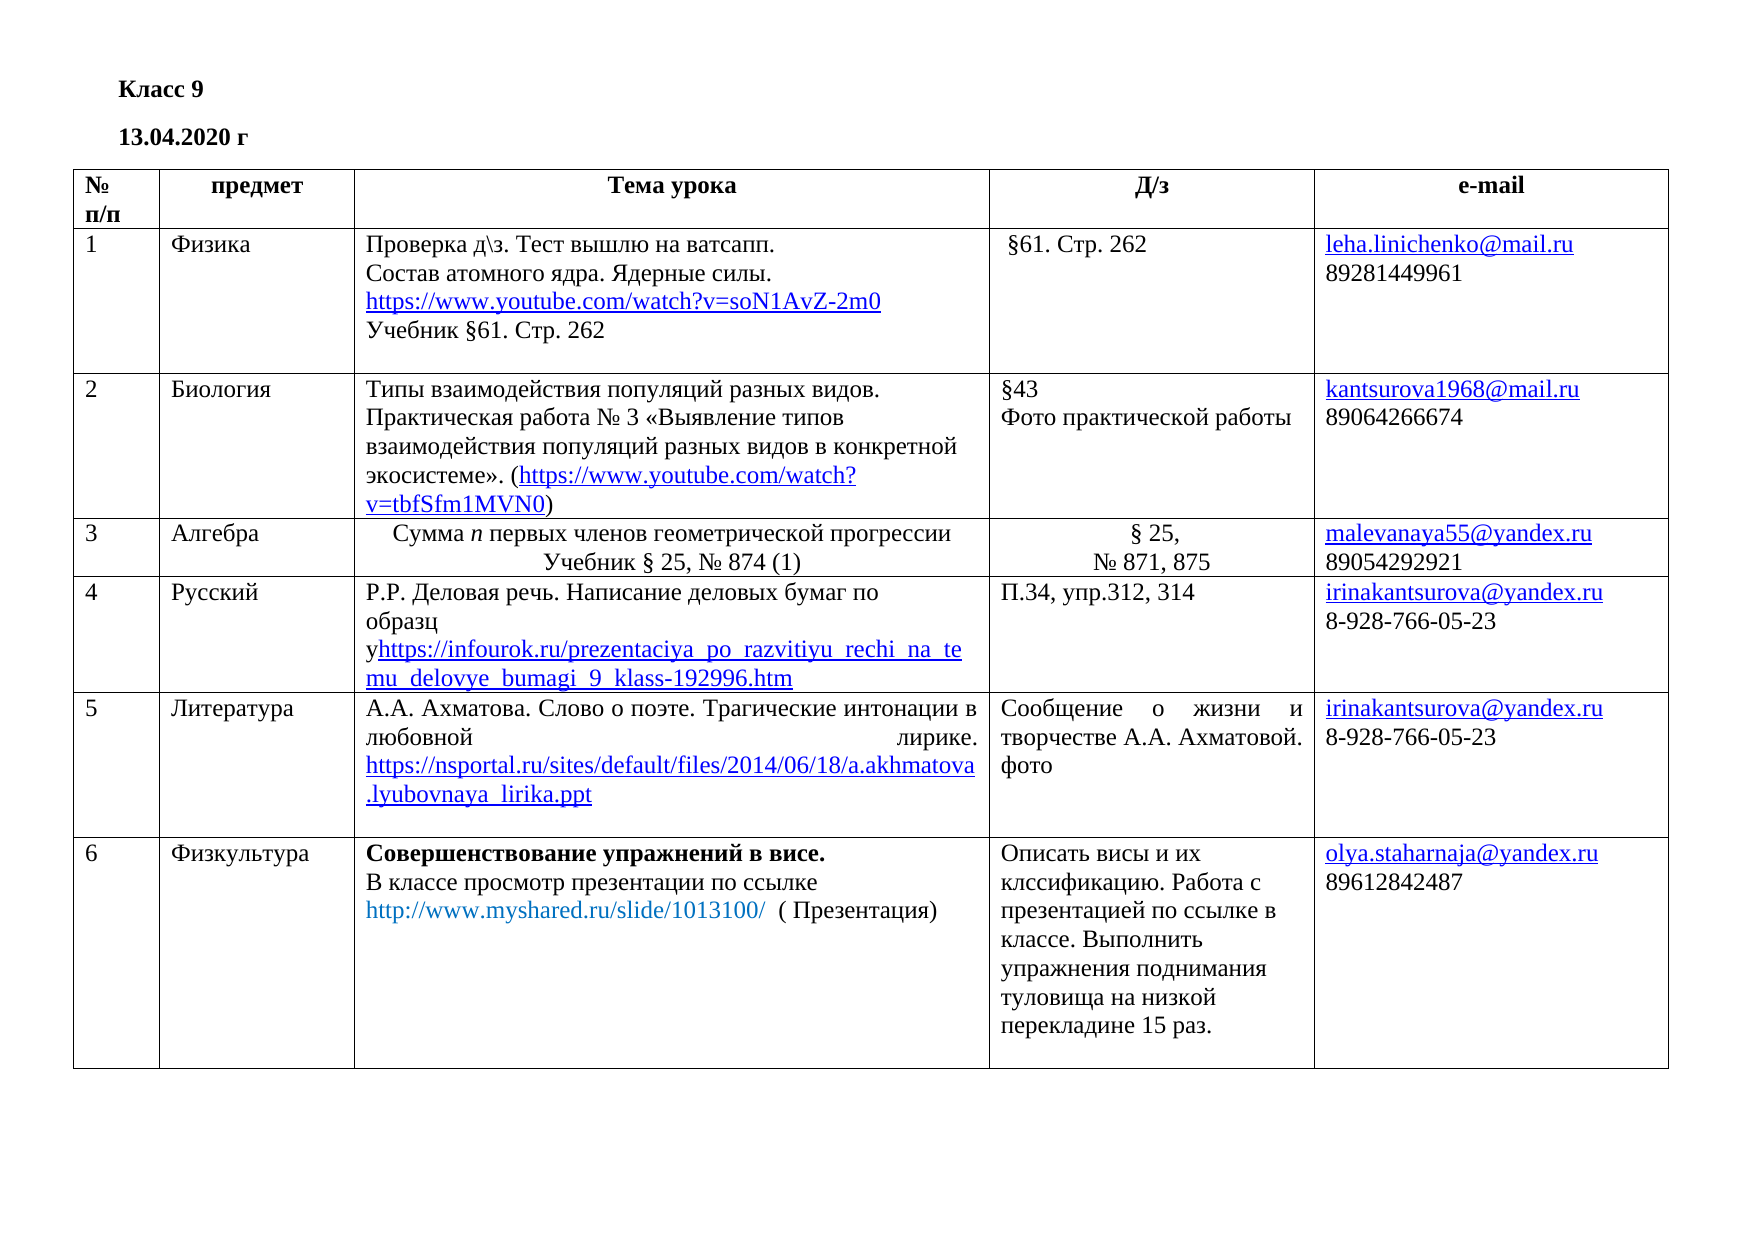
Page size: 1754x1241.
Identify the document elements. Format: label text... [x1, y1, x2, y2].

table_cell §61. Стр. 262 [990, 229, 1314, 373]
table_cell Русский [160, 577, 354, 692]
table_cell 2 [74, 374, 159, 517]
table_cell П.34, упр.312, 314 [990, 577, 1314, 692]
table_cell Проверка д\з. Тест вышлю на ватсапп. Состав атомного ядра. Ядерные силы. https://www.youtube.com/watch?v=soN1AvZ-2m0 Учебник §61. Стр. 262 [355, 229, 989, 373]
table_cell 1 [74, 229, 159, 373]
table_cell § 25, № 871, 875 [990, 519, 1124, 576]
table_cell irinakantsurova@yandex.ru 8-928-766-05-23 [1315, 693, 1668, 837]
table_header № п/п [74, 170, 159, 228]
table_cell Типы взаимодействия популяций разных видов. Практическая работа № 3 «Выявление типов взаимодействия популяций разных видов в конкретной экосистеме». (https://www.youtube.com/watch?v=tbfSfm1MVN0) [355, 374, 989, 517]
table_cell Сумма n первых членов геометрической прогрессии Учебник § 25, № 874 (1) [355, 519, 989, 576]
table_header Д/з [990, 170, 1314, 228]
table_cell Описать висы и их клссификацию. Работа с презентацией по ссылке в классе. Выполнить упражнения поднимания туловища на низкой перекладине 15 раз. [990, 838, 1314, 1068]
table_cell kantsurova1968@mail.ru 89064266674 [1315, 374, 1668, 517]
table_cell olya.staharnaja@yandex.ru 89612842487 [1315, 838, 1668, 1068]
table_cell Сообщение о жизни и творчестве А.А. Ахматовой. фото [990, 693, 1314, 837]
table_cell А.А. Ахматова. Слово о поэте. Трагические интонации в любовной лирике. https://nsportal.ru/sites/default/files/2014/06/18/a.akhmatova.lyubovnaya_lirika.ppt [355, 693, 989, 837]
table_cell Биология [160, 374, 354, 517]
table_cell §43 Фото практической работы [990, 374, 1314, 517]
text Класс 9 [118, 74, 1636, 103]
table_cell Алгебра [160, 519, 354, 576]
table_cell Физика [160, 229, 354, 373]
table_cell Литература [160, 693, 354, 837]
table_cell Р.Р. Деловая речь. Написание деловых бумаг по образцуhttps://infourok.ru/prezentaciya_po_razvitiyu_rechi_na_temu_delovye_bumagi_9_klass-192996.htm [355, 577, 989, 692]
table_cell 4 [74, 577, 159, 692]
table_header предмет [160, 170, 354, 228]
table_cell 5 [74, 693, 159, 837]
table_cell 6 [74, 838, 159, 1068]
table_header e-mail [1315, 170, 1668, 228]
table_header Тема урока [355, 170, 989, 228]
table_cell Физкультура [160, 838, 354, 1068]
table_cell irinakantsurova@yandex.ru 8-928-766-05-23 [1315, 577, 1668, 692]
table_cell leha.linichenko@mail.ru 89281449961 [1315, 229, 1668, 373]
text 13.04.2020 г [118, 122, 1636, 150]
table_cell malevanaya55@yandex.ru 89054292921 [1315, 519, 1668, 576]
table_cell § 25, № 871, 875 [1180, 519, 1314, 576]
table_cell 3 [74, 519, 159, 576]
table_cell Совершенствование упражнений в висе. В классе просмотр презентации по ссылке http://www.myshared.ru/slide/1013100/ ( Презентация) [355, 838, 989, 1068]
